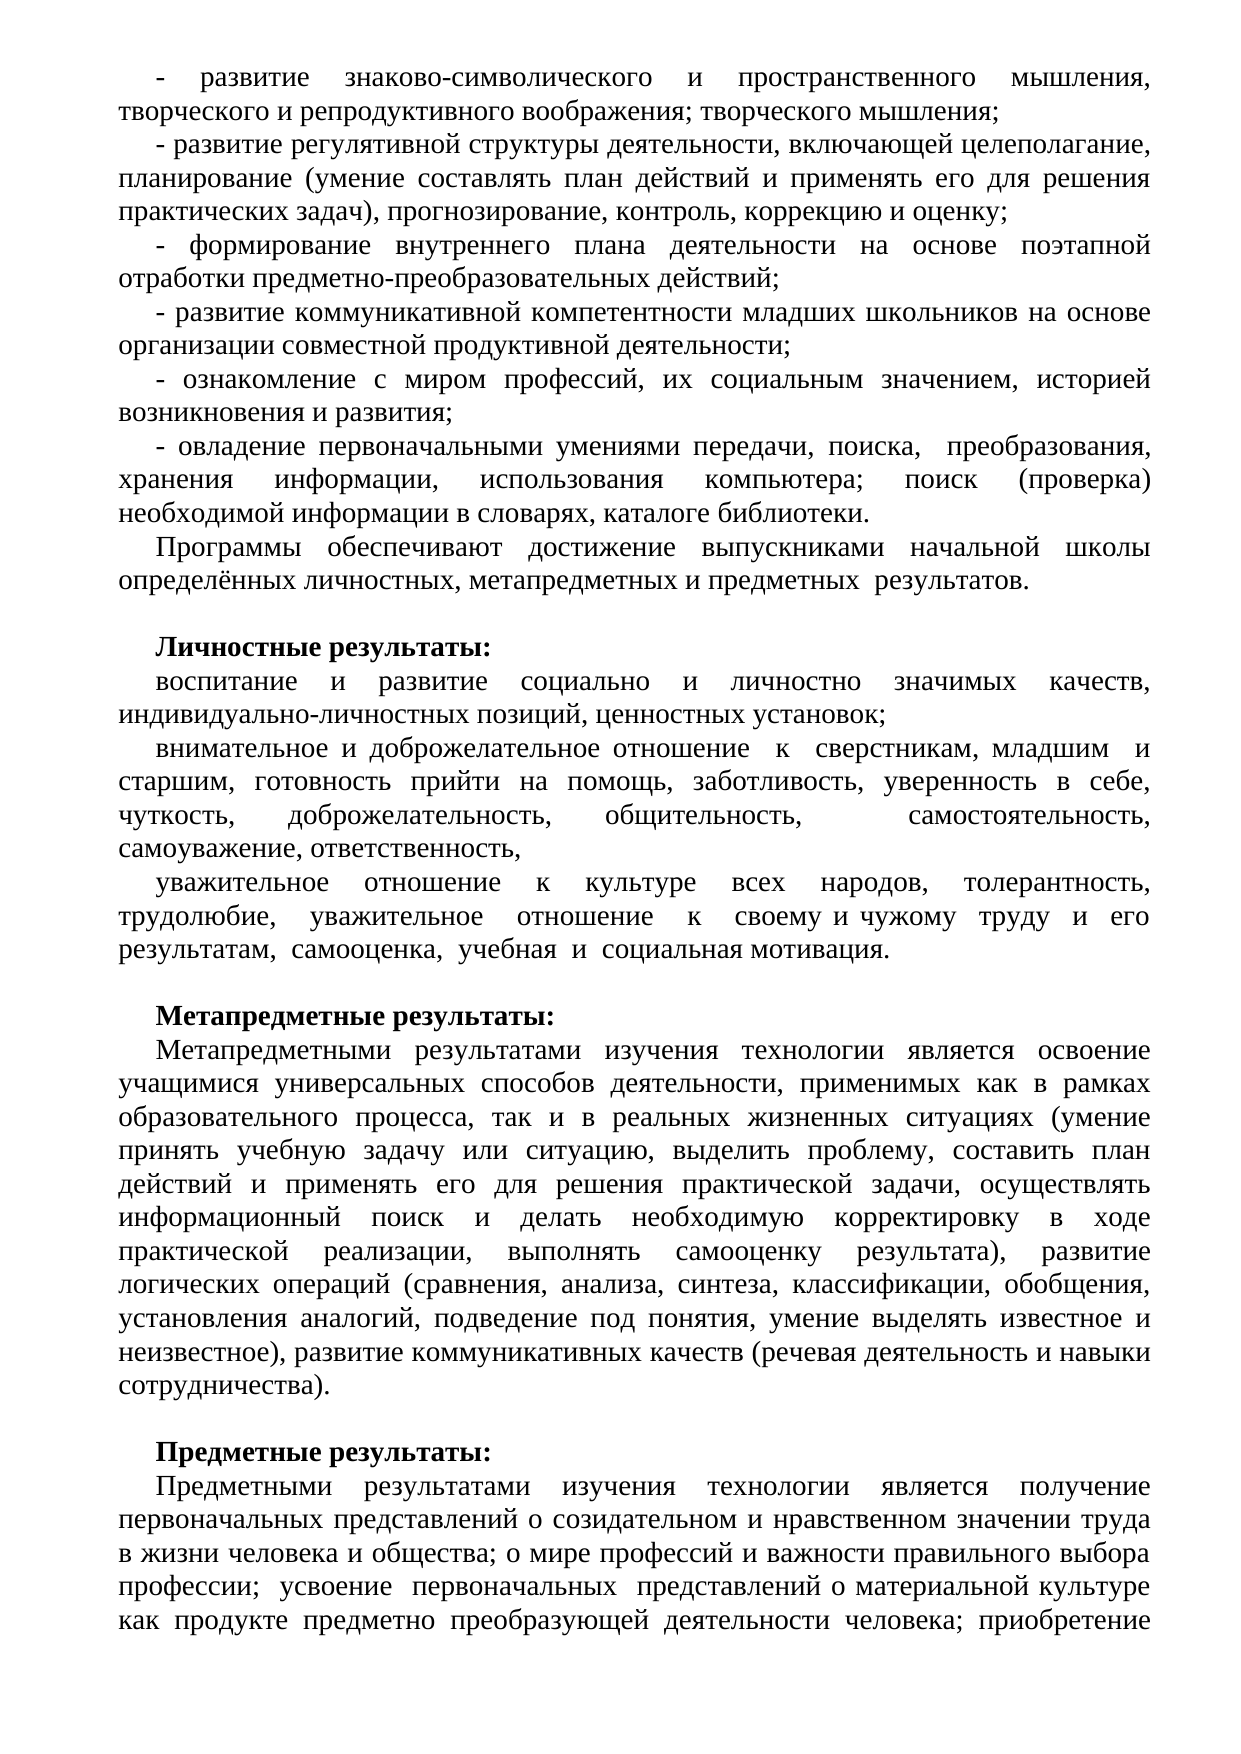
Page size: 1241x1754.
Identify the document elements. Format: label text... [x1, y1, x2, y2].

text воспитание и развитие социально и личностно значимых качеств, индивидуально-личностных позиций, ценностных установок; [118, 663, 1152, 730]
text - развитие коммуникативной компетентности младших школьников на основе организации совместной продуктивной деятельности; [118, 294, 1152, 361]
text Предметные результаты: [118, 1434, 1152, 1468]
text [118, 1468, 1152, 1636]
text Программы обеспечивают достижение выпускниками начальной школы определённых личностных, метапредметных и предметных результатов. [118, 529, 1152, 596]
text Личностные результаты: [118, 629, 1152, 663]
text - ознакомление с миром профессий, их социальным значением, историей возникновения и развития; [118, 361, 1152, 428]
text Метапредметными результатами изучения технологии является освоение учащимися универсальных способов деятельности, применимых как в рамках образовательного процесса, так и в реальных жизненных ситуациях (умение принять учебную задачу или ситуацию, выделить проблему, составить план действий и применять его для решения практической задачи, осуществлять информационный поиск и делать необходимую корректировку в ходе практической реализации, выполнять самооценку результата), развитие логических операций (сравнения, анализа, синтеза, классификации, обобщения, установления аналогий, подведение под понятия, умение выделять известное и неизвестное), развитие коммуникативных качеств (речевая деятельность и навыки сотрудничества). [118, 1032, 1152, 1401]
text уважительное отношение к культуре всех народов, толерантность, трудолюбие, уважительное отношение к своему и чужому труду и его результатам, самооценка, учебная и социальная мотивация. [118, 864, 1152, 965]
text внимательное и доброжелательное отношение к сверстникам, младшим и старшим, готовность прийти на помощь, заботливость, уверенность в себе, чуткость, доброжелательность, общительность, самостоятельность, самоуважение, ответственность, [118, 730, 1152, 864]
text - развитие регулятивной структуры деятельности, включающей целеполагание, планирование (умение составлять план действий и применять его для решения практических задач), прогнозирование, контроль, коррекцию и оценку; [118, 126, 1152, 227]
text - формирование внутреннего плана деятельности на основе поэтапной отработки предметно-преобразовательных действий; [118, 227, 1152, 294]
text - развитие знаково-символического и пространственного мышления, творческого и репродуктивного воображения; творческого мышления; [118, 59, 1152, 126]
text - овладение первоначальными умениями передачи, поиска, преобразования, хранения информации, использования компьютера; поиск (проверка) необходимой информации в словарях, каталоге библиотеки. [118, 428, 1152, 529]
text Метапредметные результаты: [118, 998, 1152, 1032]
